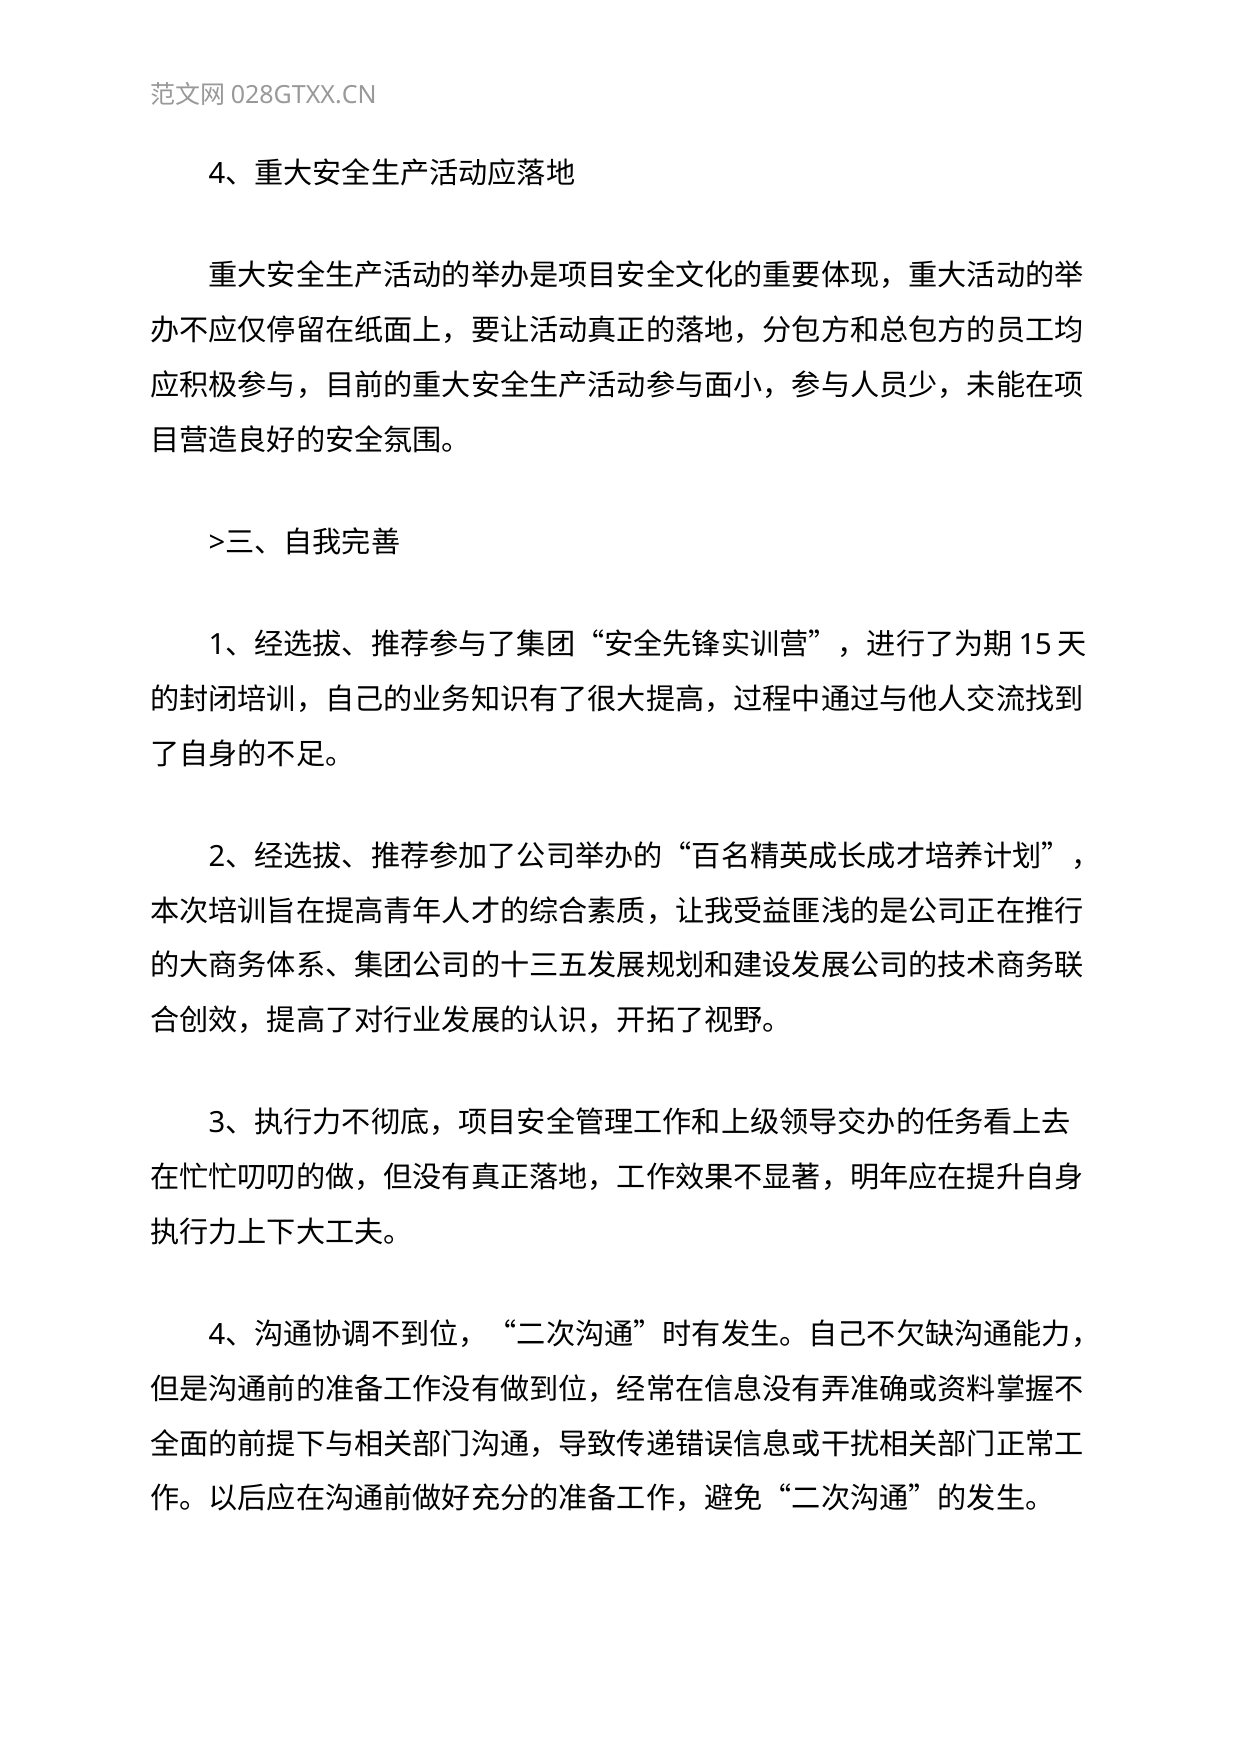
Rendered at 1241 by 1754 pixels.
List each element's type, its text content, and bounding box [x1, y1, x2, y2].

text 1、经选拔、推荐参与了集团“安全先锋实训营”，进行了为期15天的封闭培训，自己的业务知识有了很大提高，过程中通过与他人交流找到了自身的不足。 [150, 620, 1090, 773]
text 重大安全生产活动的举办是项目安全文化的重要体现，重大活动的举办不应仅停留在纸面上，要让活动真正的落地，分包方和总包方的员工均应积极参与，目前的重大安全生产活动参与面小，参与人员少，未能在项目营造良好的安全氛围。 [150, 252, 1090, 459]
text 2、经选拔、推荐参加了公司举办的“百名精英成长成才培养计划”，本次培训旨在提高青年人才的综合素质，让我受益匪浅的是公司正在推行的大商务体系、集团公司的十三五发展规划和建设发展公司的技术商务联合创效，提高了对行业发展的认识，开拓了视野。 [150, 832, 1090, 1039]
text 4、重大安全生产活动应落地 [150, 150, 1090, 192]
text 3、执行力不彻底，项目安全管理工作和上级领导交办的任务看上去在忙忙叨叨的做，但没有真正落地，工作效果不显著，明年应在提升自身执行力上下大工夫。 [150, 1099, 1090, 1251]
text >三、自我完善 [150, 518, 1090, 561]
text 4、沟通协调不到位，“二次沟通”时有发生。自己不欠缺沟通能力，但是沟通前的准备工作没有做到位，经常在信息没有弄准确或资料掌握不全面的前提下与相关部门沟通，导致传递错误信息或干扰相关部门正常工作。以后应在沟通前做好充分的准备工作，避免“二次沟通”的发生。 [150, 1310, 1090, 1517]
